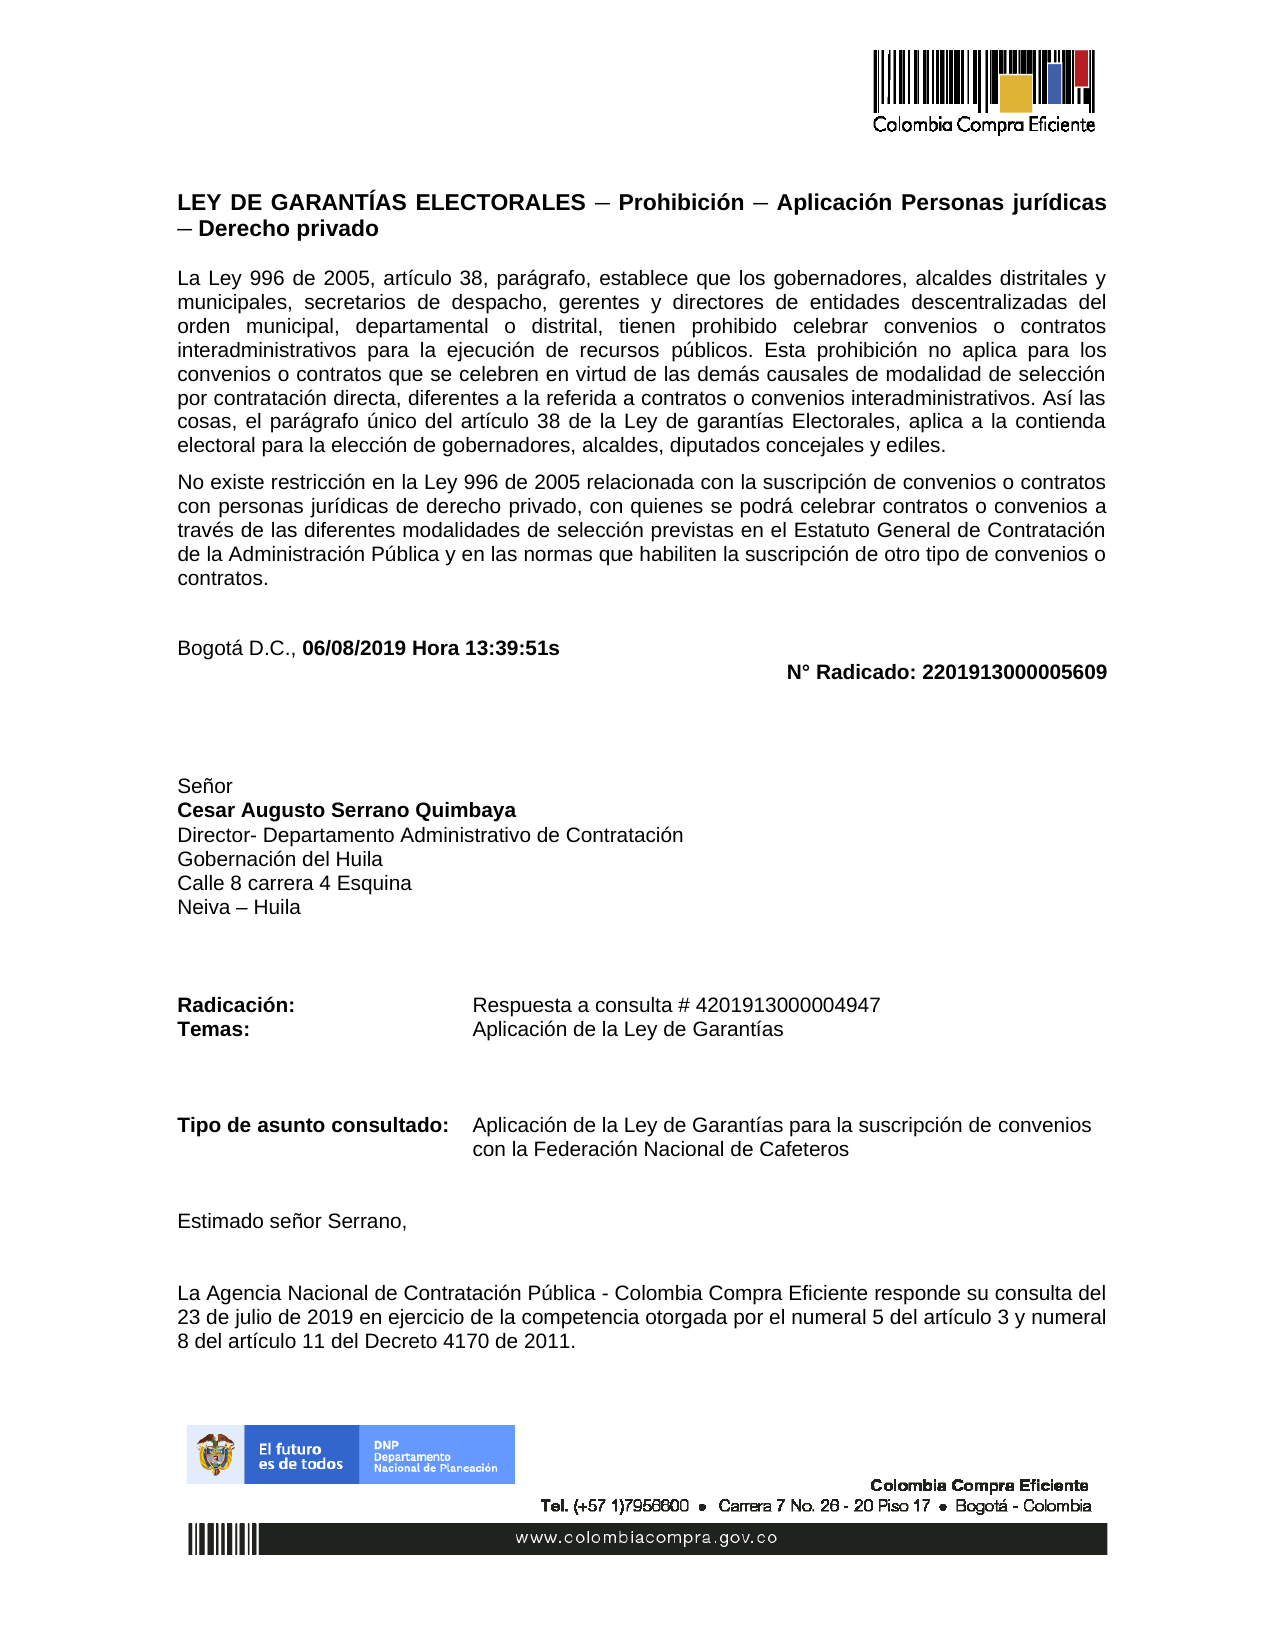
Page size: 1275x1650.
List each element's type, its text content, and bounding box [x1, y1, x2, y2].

text Tipo de asunto consultado: Aplicación de la Ley de Garantías para la suscripción de convenios [177, 1113, 1119, 1137]
text con la Federación Nacional de Cafeteros [472, 1137, 1119, 1161]
picture [186, 1425, 1108, 1555]
text La Agencia Nacional de Contratación Pública - Colombia Compra Eficiente responde su consulta del 23 de julio de 2019 en ejercicio de la competencia otorgada por el numeral 5 del artículo 3 y numeral 8 del artículo 11 del Decreto 4170 de 2011. [177, 1281, 1108, 1353]
subtitle N° Radicado: 2201913000005609 [787, 660, 1119, 684]
text Estimado señor Serrano, [177, 1209, 1119, 1233]
text Temas: Aplicación de la Ley de Garantías [177, 1017, 1119, 1041]
text LEY DE GARANTÍAS ELECTORALES ─ Prohibición ─ Aplicación Personas jurídicas ─ Derecho privado [177, 189, 1107, 242]
text No existe restricción en la Ley 996 de 2005 relacionada con la suscripción de convenios o contratos con personas jurídicas de derecho privado, con quienes se podrá celebrar contratos o convenios a través de las diferentes modalidades de selección previstas en el Estatuto General de Contratación de la Administración Pública y en las normas que habiliten la suscripción de otro tipo de convenios o contratos. [177, 470, 1107, 589]
text Bogotá D.C., 06/08/2019 Hora 13:39:51s [177, 636, 1119, 660]
text Director- Departamento Administrativo de Contratación Gobernación del Huila [177, 823, 686, 871]
text Calle 8 carrera 4 Esquina Neiva – Huila [177, 871, 414, 919]
text La Ley 996 de 2005, artículo 38, parágrafo, establece que los gobernadores, alcaldes distritales y municipales, secretarios de despacho, gerentes y directores de entidades descentralizadas del orden municipal, departamental o distrital, tienen prohibido celebrar convenios o contratos interadministrativos para la ejecución de recursos públicos. Esta prohibición no aplica para los convenios o contratos que se celebren en virtud de las demás causales de modalidad de selección por contratación directa, diferentes a la referida a contratos o convenios interadministrativos. Así las cosas, el parágrafo único del artículo 38 de la Ley de garantías Electorales, aplica a la contienda electoral para la elección de gobernadores, alcaldes, diputados concejales y ediles. [177, 266, 1107, 457]
picture [873, 50, 1095, 136]
text Señor [177, 775, 1119, 799]
subtitle Cesar Augusto Serrano Quimbaya [177, 799, 1119, 823]
text Radicación: Respuesta a consulta # 4201913000004947 [177, 993, 1119, 1017]
